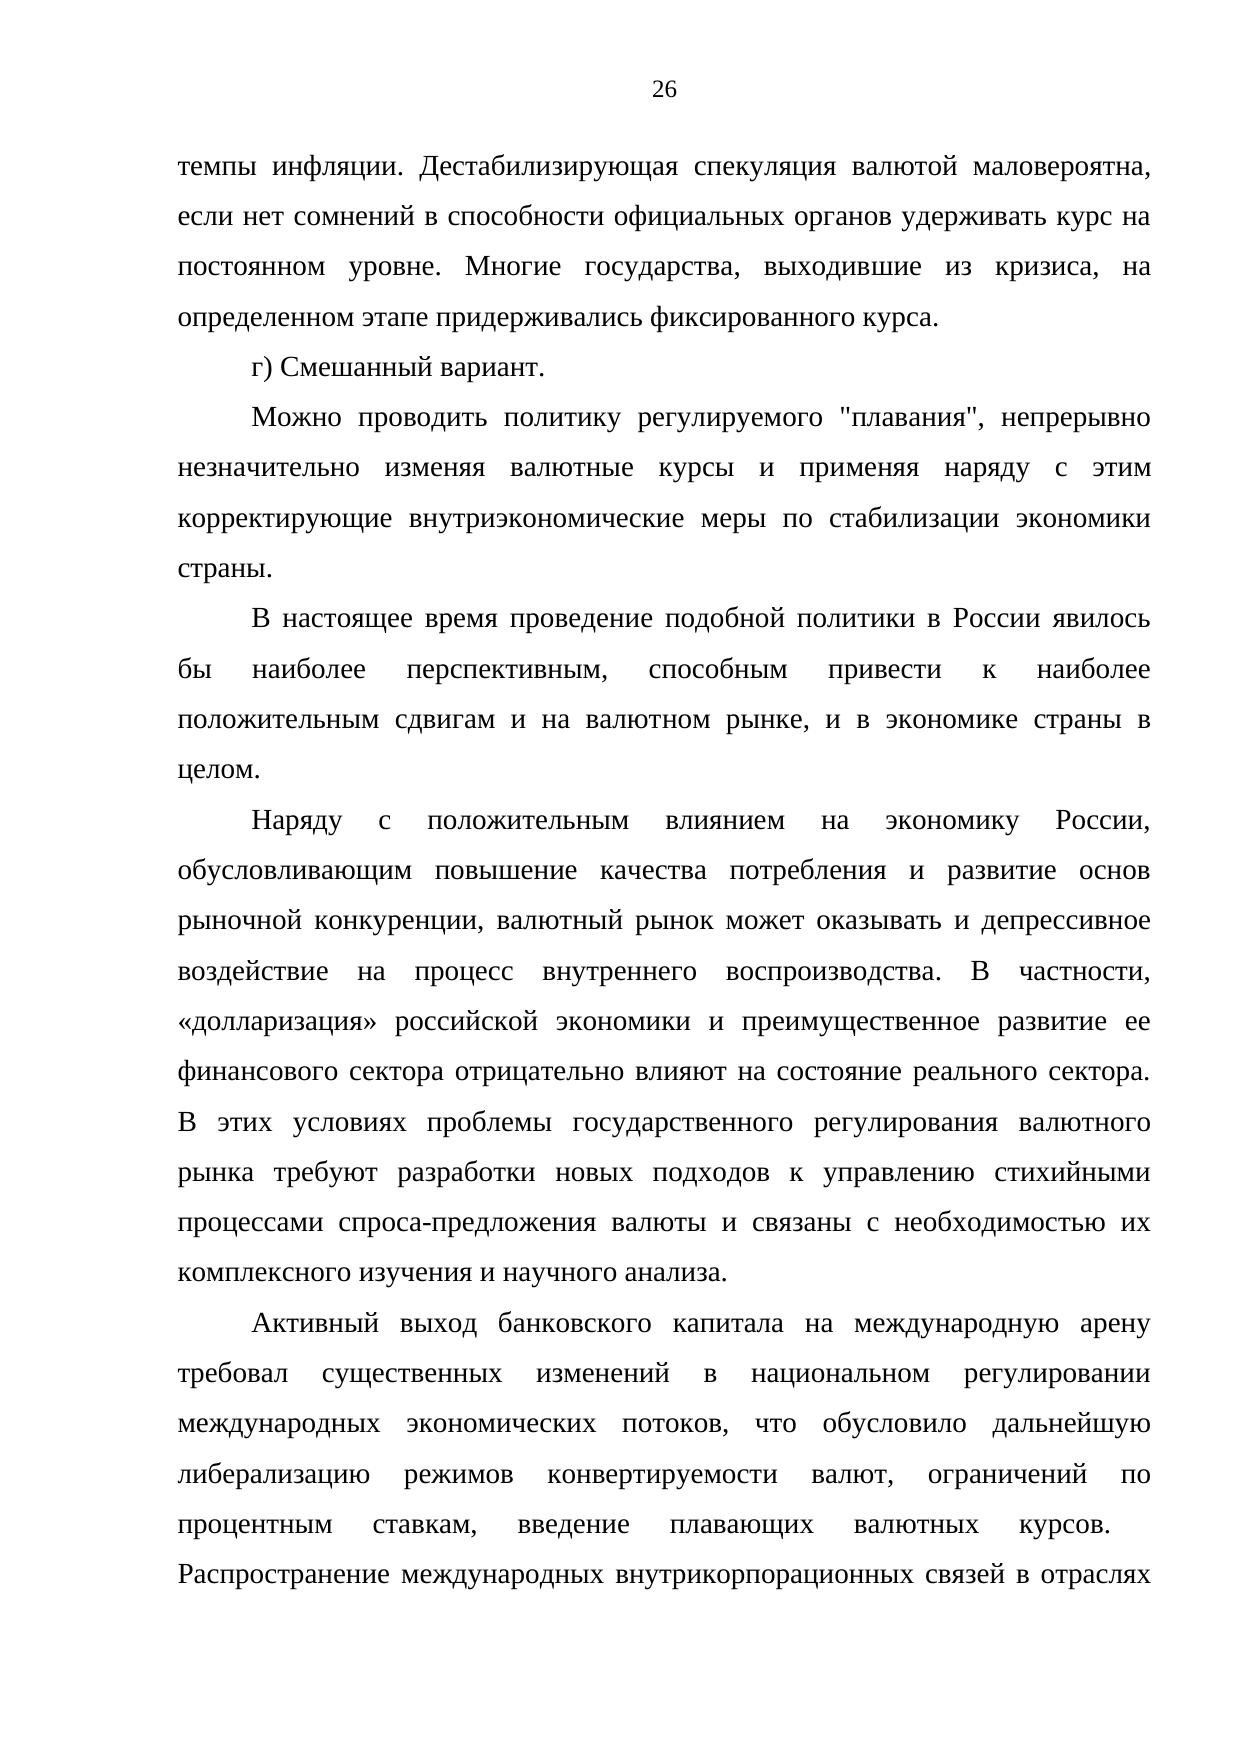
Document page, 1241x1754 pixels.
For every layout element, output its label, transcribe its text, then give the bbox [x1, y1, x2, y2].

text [177, 148, 1152, 332]
text В настоящее время проведение подобной политики в России явилось бы наиболее перспективным, способным привести к наиболее положительным сдвигам и на валютном рынке, и в экономике страны в целом. [177, 601, 1152, 785]
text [177, 1305, 1152, 1590]
text Можно проводить политику регулируемого "плавания", непрерывно незначительно изменяя валютные курсы и применяя наряду с этим корректирующие внутриэкономические меры по стабилизации экономики страны. [177, 399, 1152, 584]
text Наряду с положительным влиянием на экономику России, обусловливающим повышение качества потребления и развитие основ рыночной конкуренции, валютный рынок может оказывать и депрессивное воздействие на процесс внутреннего воспроизводства. В частности, «долларизация» российской экономики и преимущественное развитие ее финансового сектора отрицательно влияют на состояние реального сектора. В этих условиях проблемы государственного регулирования валютного рынка требуют разработки новых подходов к управлению стихийными процессами спроса-предложения валюты и связаны с необходимостью их комплексного изучения и научного анализа. [177, 802, 1152, 1288]
text г) Смешанный вариант. [177, 349, 1152, 382]
